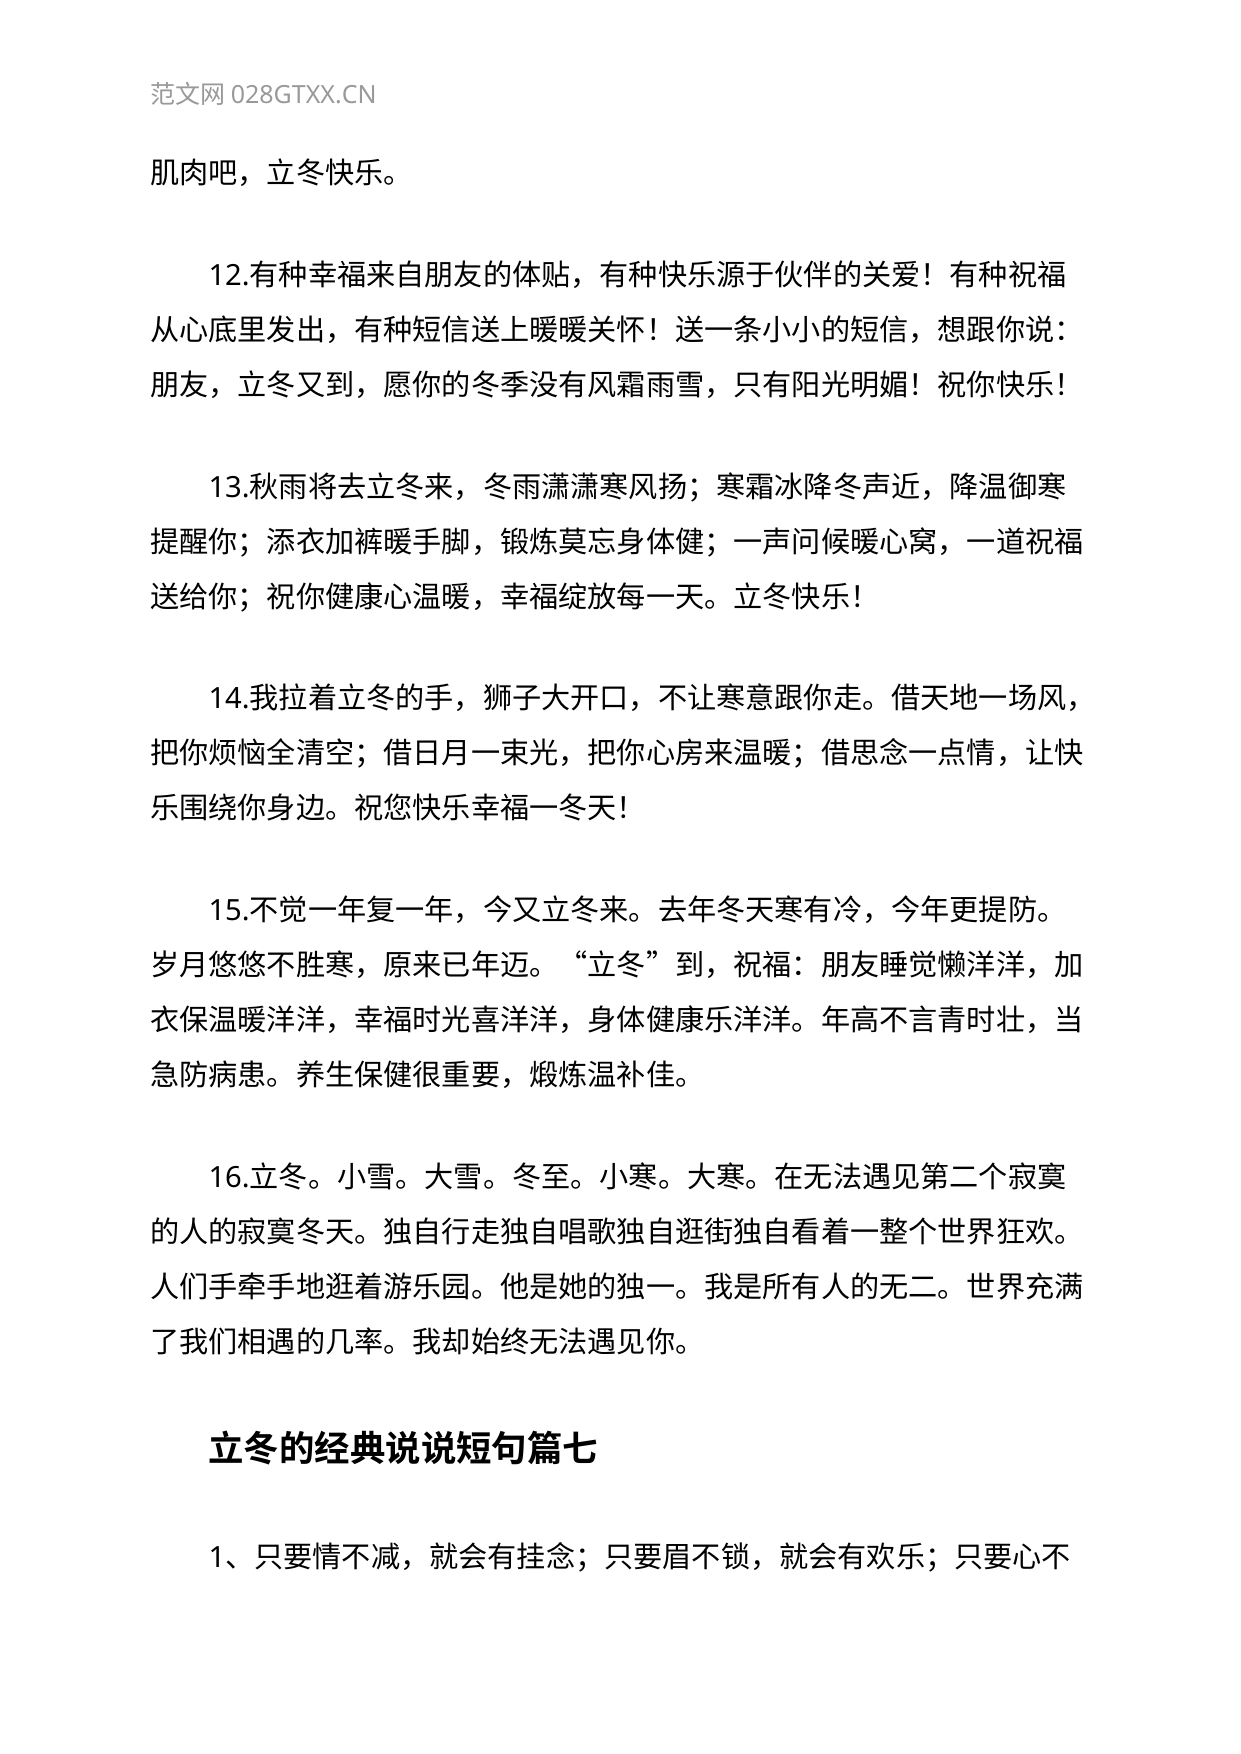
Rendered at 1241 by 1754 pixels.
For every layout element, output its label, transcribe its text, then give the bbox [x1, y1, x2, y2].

text 12.有种幸福来自朋友的体贴，有种快乐源于伙伴的关爱！有种祝福从心底里发出，有种短信送上暖暖关怀！送一条小小的短信，想跟你说：朋友，立冬又到，愿你的冬季没有风霜雨雪，只有阳光明媚！祝你快乐！ [150, 252, 1090, 404]
text 立冬的经典说说短句篇七 [150, 1420, 1090, 1471]
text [150, 150, 1090, 192]
text 16.立冬。小雪。大雪。冬至。小寒。大寒。在无法遇见第二个寂寞的人的寂寞冬天。独自行走独自唱歌独自逛街独自看着一整个世界狂欢。人们手牵手地逛着游乐园。他是她的独一。我是所有人的无二。世界充满了我们相遇的几率。我却始终无法遇见你。 [150, 1153, 1090, 1360]
text 15.不觉一年复一年，今又立冬来。去年冬天寒有冷，今年更提防。岁月悠悠不胜寒，原来已年迈。“立冬”到，祝福：朋友睡觉懒洋洋，加衣保温暖洋洋，幸福时光喜洋洋，身体健康乐洋洋。年高不言青时壮，当急防病患。养生保健很重要，煅炼温补佳。 [150, 887, 1090, 1094]
text 13.秋雨将去立冬来，冬雨潇潇寒风扬；寒霜冰降冬声近，降温御寒提醒你；添衣加裤暖手脚，锻炼莫忘身体健；一声问候暖心窝，一道祝福送给你；祝你健康心温暖，幸福绽放每一天。立冬快乐！ [150, 463, 1090, 616]
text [150, 1533, 1090, 1576]
text 14.我拉着立冬的手，狮子大开口，不让寒意跟你走。借天地一场风，把你烦恼全清空；借日月一束光，把你心房来温暖；借思念一点情，让快乐围绕你身边。祝您快乐幸福一冬天！ [150, 675, 1090, 827]
